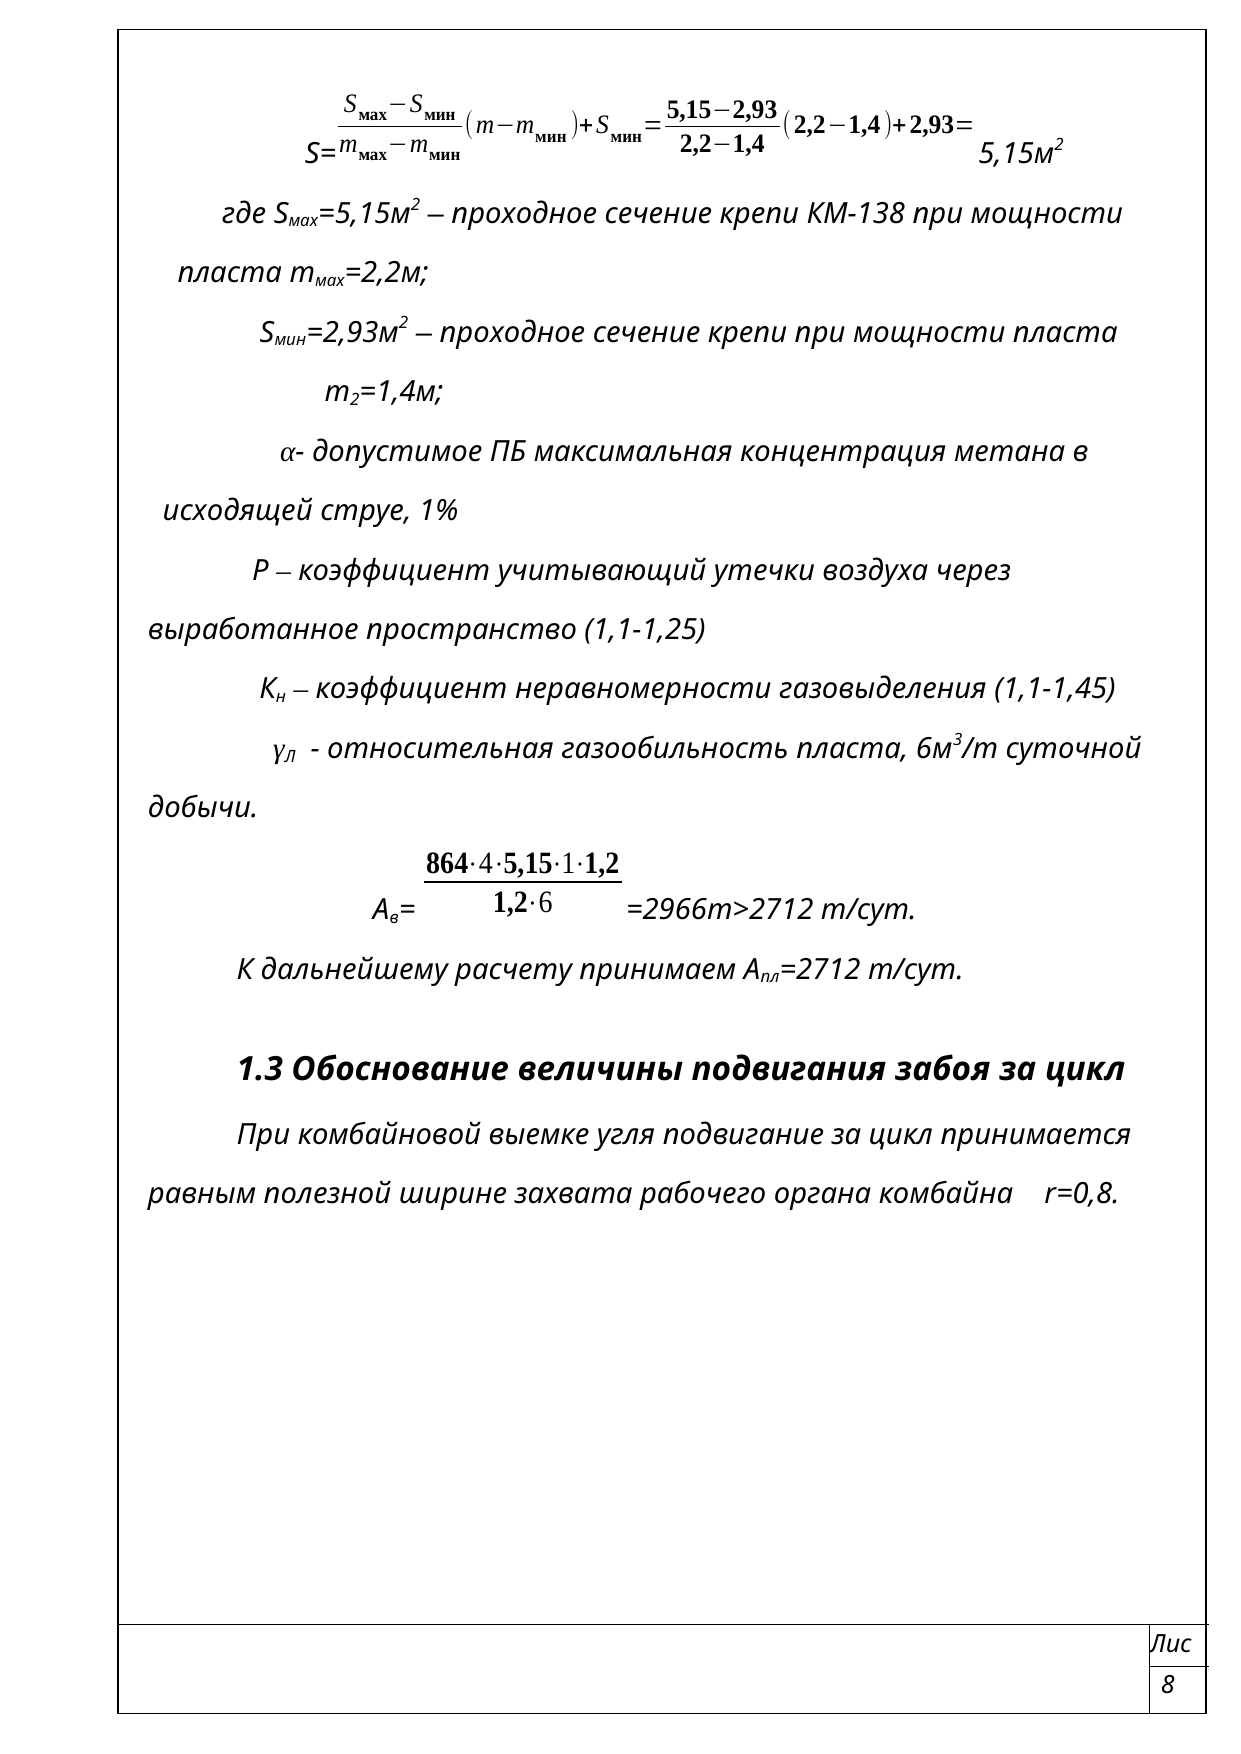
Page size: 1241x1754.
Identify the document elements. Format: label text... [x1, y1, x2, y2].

text S=5,15м2 [222, 89, 1181, 172]
text α- допустимое ПБ максимальная концентрация метана в исходящей струе, 1% [162, 430, 1181, 529]
text Sмин=2,93м2 – проходное сечение крепи при мощности пласта m2=1,4м; [222, 311, 1181, 410]
text При комбайновой выемке угля подвигание за цикл принимается равным полезной ширине захвата рабочего органа комбайна r=0,8. [148, 1113, 1181, 1212]
text Кн – коэффициент неравномерности газовыделения (1,1-1,45) [148, 668, 1181, 707]
text К дальнейшему расчету принимаем Апл=2712 т/сут. [148, 948, 1181, 988]
text γЛ - относительная газообильность пласта, 6м3/т суточной добычи. [148, 727, 1181, 826]
text Ав= =2966т>2712 т/сут. [148, 846, 1181, 928]
text 1.3 Обоснование величины подвигания забоя за цикл [148, 1045, 1181, 1090]
text где Sмах=5,15м2 – проходное сечение крепи КМ-138 при мощности пласта mмах=2,2м; [177, 192, 1181, 291]
text Р – коэффициент учитывающий утечки воздуха через выработанное пространство (1,1-1,25) [148, 549, 1181, 648]
